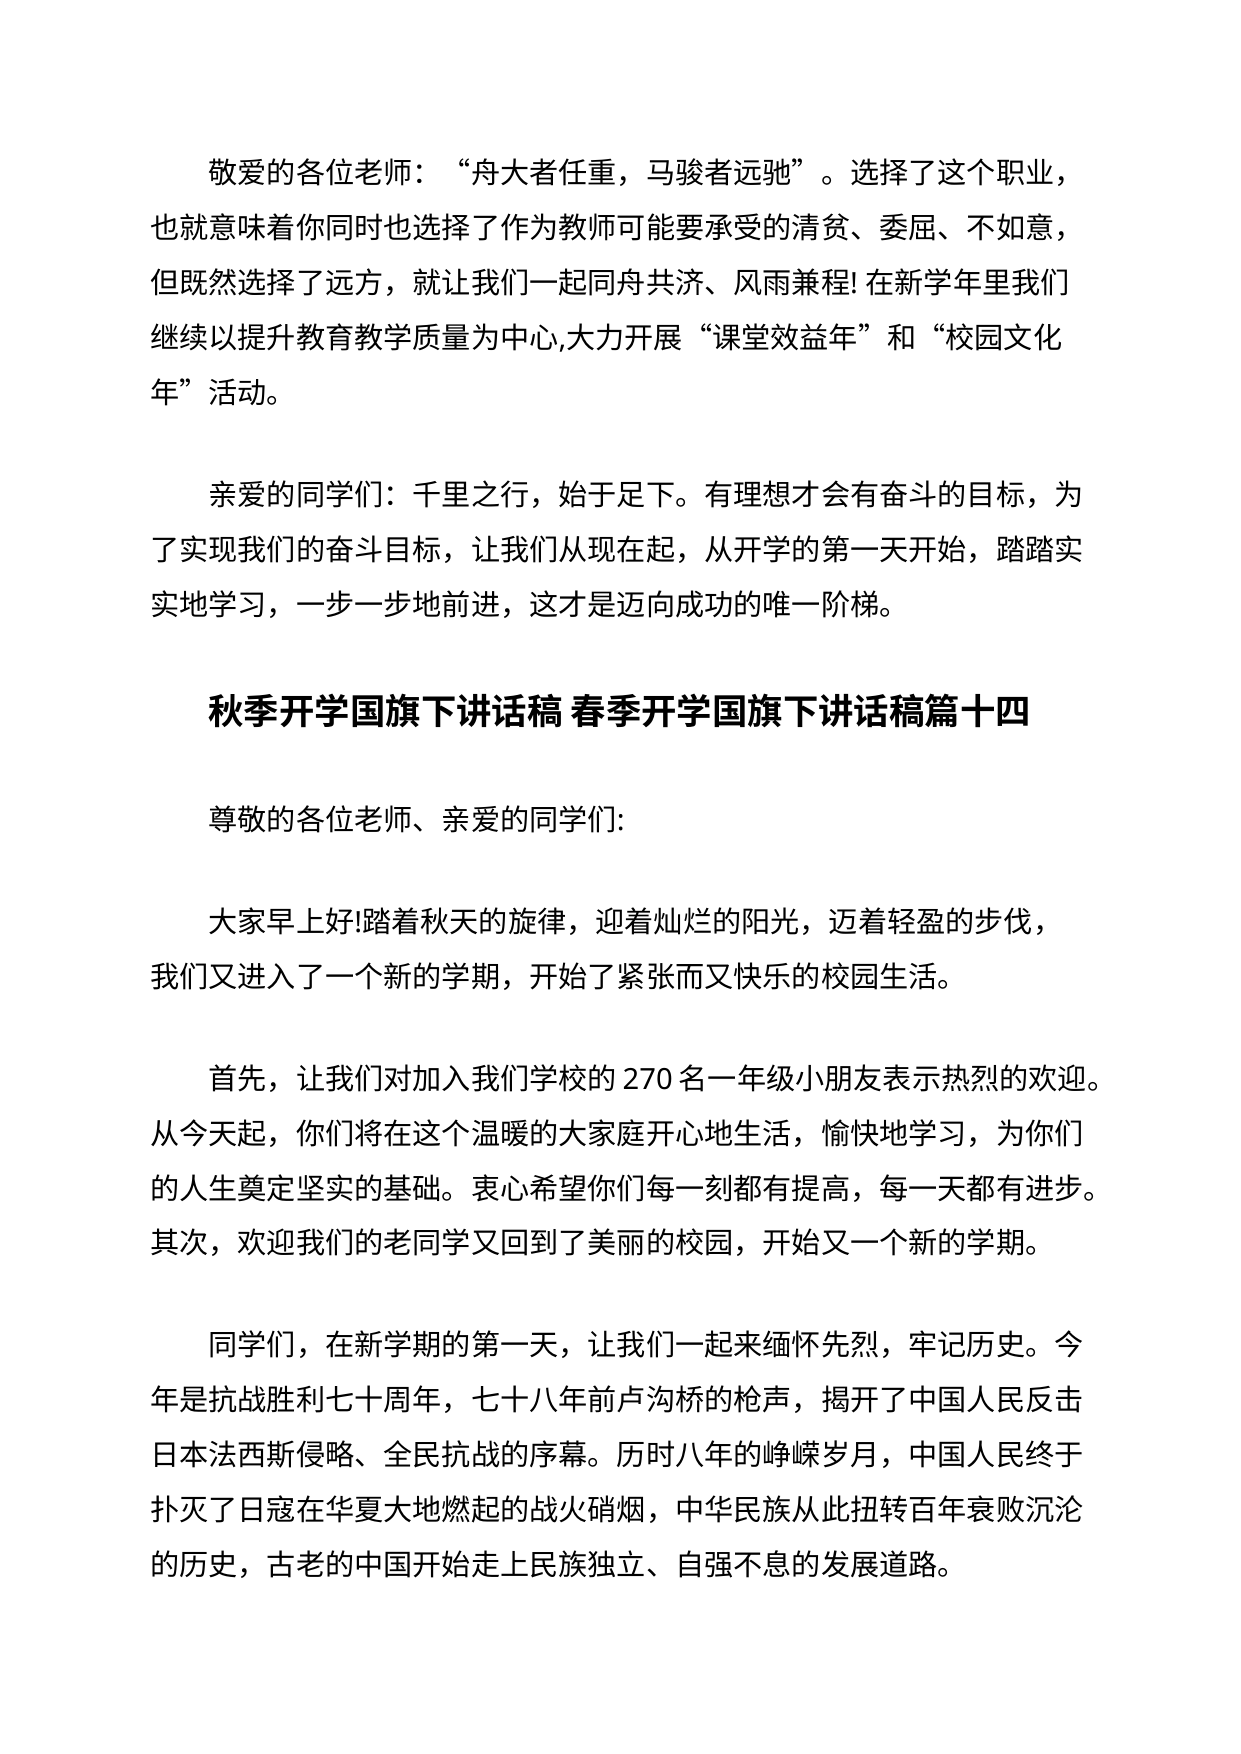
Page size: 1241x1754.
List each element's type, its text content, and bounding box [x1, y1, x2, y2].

text 尊敬的各位老师、亲爱的同学们: [150, 797, 1090, 839]
text 敬爱的各位老师：“舟大者任重，马骏者远驰”。选择了这个职业，也就意味着你同时也选择了作为教师可能要承受的清贫、委屈、不如意，但既然选择了远方，就让我们一起同舟共济、风雨兼程! 在新学年里我们继续以提升教育教学质量为中心,大力开展“课堂效益年”和“校园文化年”活动。 [150, 150, 1090, 412]
text 首先，让我们对加入我们学校的270名一年级小朋友表示热烈的欢迎。从今天起，你们将在这个温暖的大家庭开心地生活，愉快地学习，为你们的人生奠定坚实的基础。衷心希望你们每一刻都有提高，每一天都有进步。其次，欢迎我们的老同学又回到了美丽的校园，开始又一个新的学期。 [150, 1055, 1090, 1262]
text 同学们，在新学期的第一天，让我们一起来缅怀先烈，牢记历史。今年是抗战胜利七十周年，七十八年前卢沟桥的枪声，揭开了中国人民反击日本法西斯侵略、全民抗战的序幕。历时八年的峥嵘岁月，中国人民终于扑灭了日寇在华夏大地燃起的战火硝烟，中华民族从此扭转百年衰败沉沦的历史，古老的中国开始走上民族独立、自强不息的发展道路。 [150, 1322, 1090, 1584]
text 秋季开学国旗下讲话稿 春季开学国旗下讲话稿篇十四 [150, 683, 1090, 734]
text 亲爱的同学们：千里之行，始于足下。有理想才会有奋斗的目标，为了实现我们的奋斗目标，让我们从现在起，从开学的第一天开始，踏踏实实地学习，一步一步地前进，这才是迈向成功的唯一阶梯。 [150, 472, 1090, 624]
text 大家早上好!踏着秋天的旋律，迎着灿烂的阳光，迈着轻盈的步伐，我们又进入了一个新的学期，开始了紧张而又快乐的校园生活。 [150, 898, 1090, 996]
